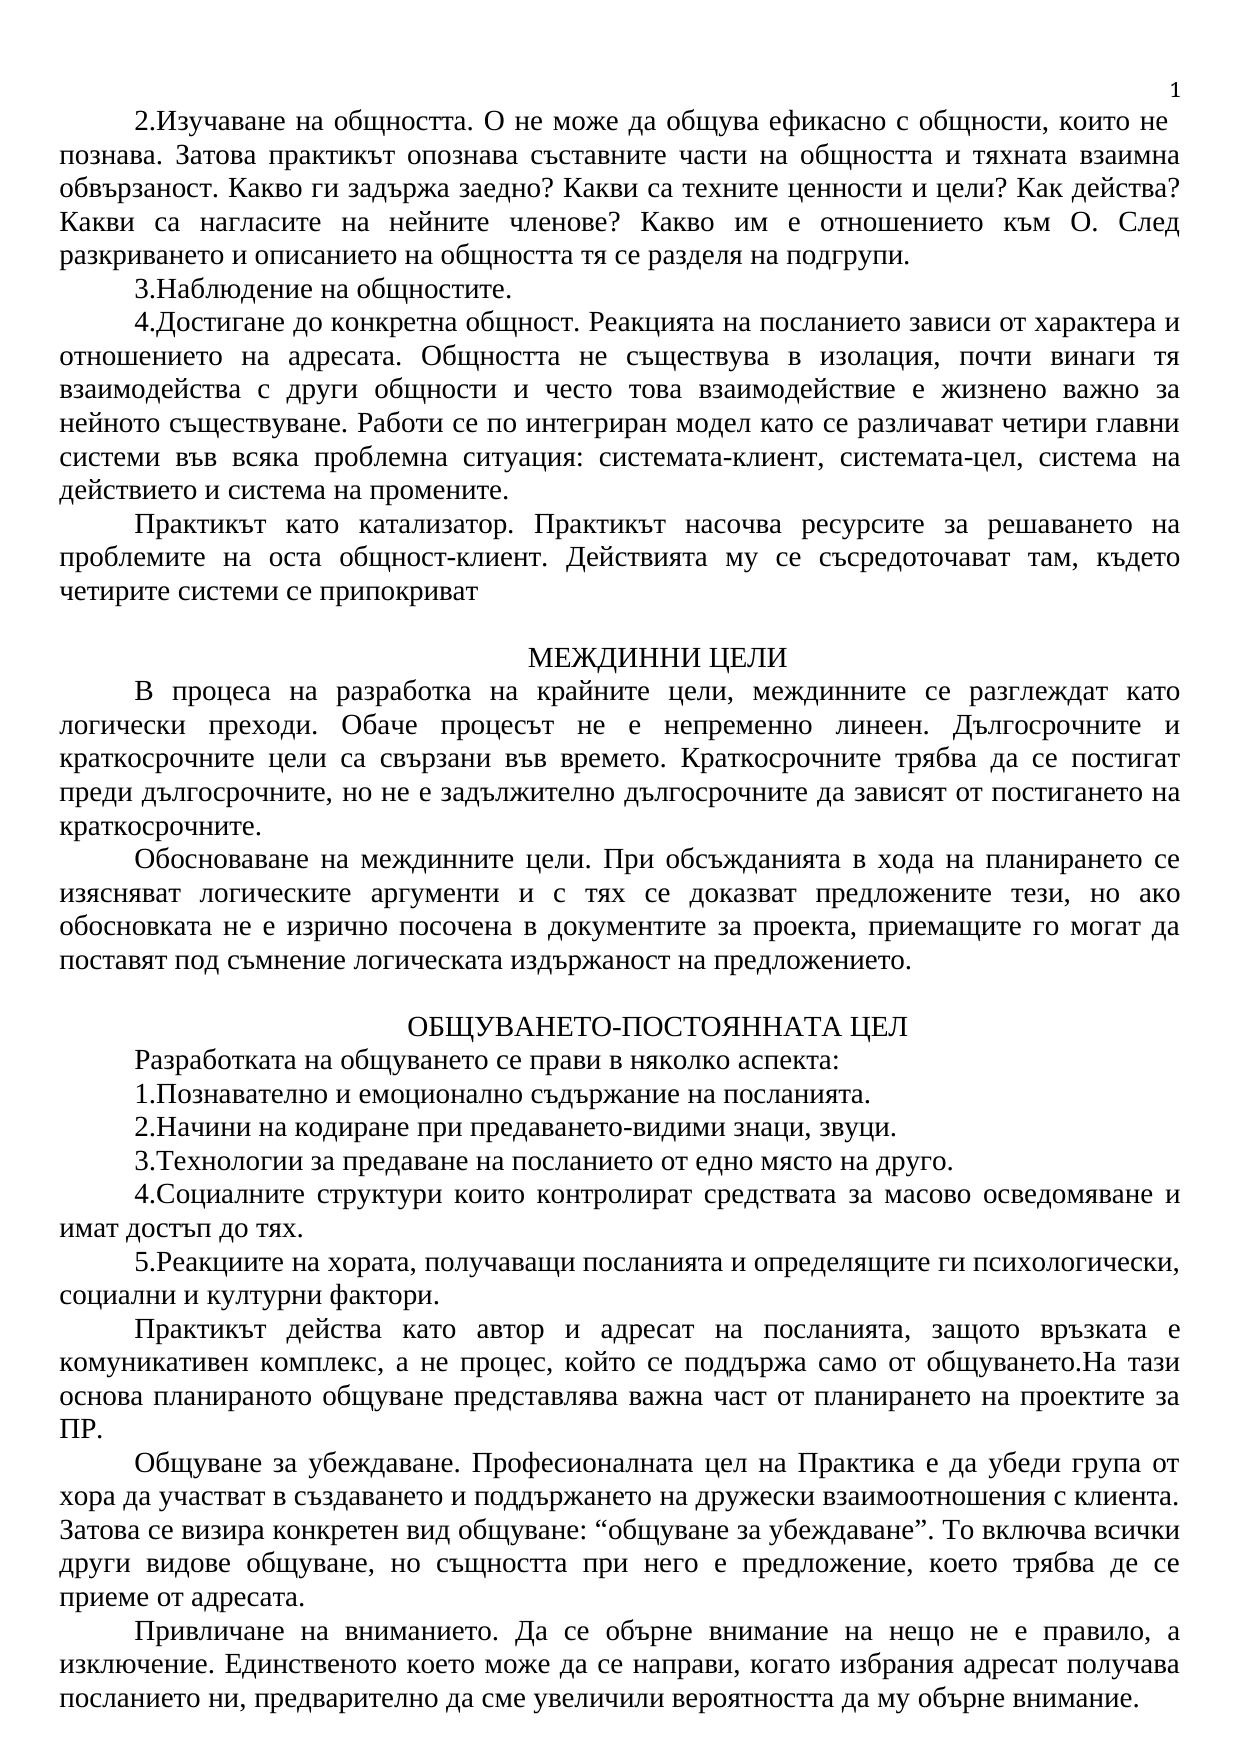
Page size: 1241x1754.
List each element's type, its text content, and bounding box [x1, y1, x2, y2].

text 1.Познавателно и емоционално съдържание на посланията. [59, 1076, 1181, 1110]
text Общуване за убеждаване. Професионалната цел на Практика е да убеди група от хора да участват в създаването и поддържането на дружески взаимоотношения с клиента. Затова се визира конкретен вид общуване: “общуване за убеждаване”. То включва всички други видове общуване, но същността при него е предложение, което трябва де се приеме от адресата. [59, 1445, 1181, 1613]
text 4.Социалните структури които контролират средствата за масово осведомяване и имат достъп до тях. [59, 1177, 1181, 1244]
text 3.Наблюдение на общностите. [59, 271, 1181, 305]
text Привличане на вниманието. Да се обърне внимание на нещо не е правило, а изключение. Единственото което може да се направи, когато избрания адресат получава посланието ни, предварително да сме увеличили вероятността да му обърне внимание. [59, 1613, 1181, 1713]
text 5.Реакциите на хората, получаващи посланията и определящите ги психологически, социални и културни фактори. [59, 1244, 1181, 1311]
text Разработката на общуването се прави в няколко аспекта: [59, 1043, 1181, 1076]
text ОБЩУВАНЕТО-ПОСТОЯННАТА ЦЕЛ [59, 1009, 1181, 1043]
text МЕЖДИННИ ЦЕЛИ [59, 640, 1181, 674]
text В процеса на разработка на крайните цели, междинните се разглеждат като логически преходи. Обаче процесът не е непременно линеен. Дългосрочните и краткосрочните цели са свързани във времето. Краткосрочните трябва да се постигат преди дългосрочните, но не е задължително дългосрочните да зависят от постигането на краткосрочните. [59, 674, 1181, 841]
text 2.Изучаване на общността. О не може да общува ефикасно с общности, които не познава. Затова практикът опознава съставните части на общността и тяхната взаимна обвързаност. Какво ги задържа заедно? Какви са техните ценности и цели? Как действа? Какви са нагласите на нейните членове? Какво им е отношението към О. След разкриването и описанието на общността тя се разделя на подгрупи. [59, 103, 1181, 271]
text Обосноваване на междинните цели. При обсъжданията в хода на планирането се изясняват логическите аргументи и с тях се доказват предложените тези, но ако обосновката не е изрично посочена в документите за проекта, приемащите го могат да поставят под съмнение логическата издържаност на предложението. [59, 841, 1181, 976]
text 2.Начини на кодиране при предаването-видими знаци, звуци. [59, 1110, 1181, 1143]
text 3.Технологии за предаване на посланието от едно място на друго. [59, 1143, 1181, 1177]
text Практикът действа като автор и адресат на посланията, защото връзката е комуникативен комплекс, а не процес, който се поддържа само от общуването.На тази основа планираното общуване представлява важна част от планирането на проектите за ПР. [59, 1311, 1181, 1445]
text 4.Достигане до конкретна общност. Реакцията на посланието зависи от характера и отношението на адресата. Общността не съществува в изолация, почти винаги тя взаимодейства с други общности и често това взаимодействие е жизнено важно за нейното съществуване. Работи се по интегриран модел като се различават четири главни системи във всяка проблемна ситуация: системата-клиент, системата-цел, система на действието и система на промените. [59, 305, 1181, 506]
text Практикът като катализатор. Практикът насочва ресурсите за решаването на проблемите на оста общност-клиент. Действията му се съсредоточават там, където четирите системи се припокриват [59, 506, 1181, 607]
